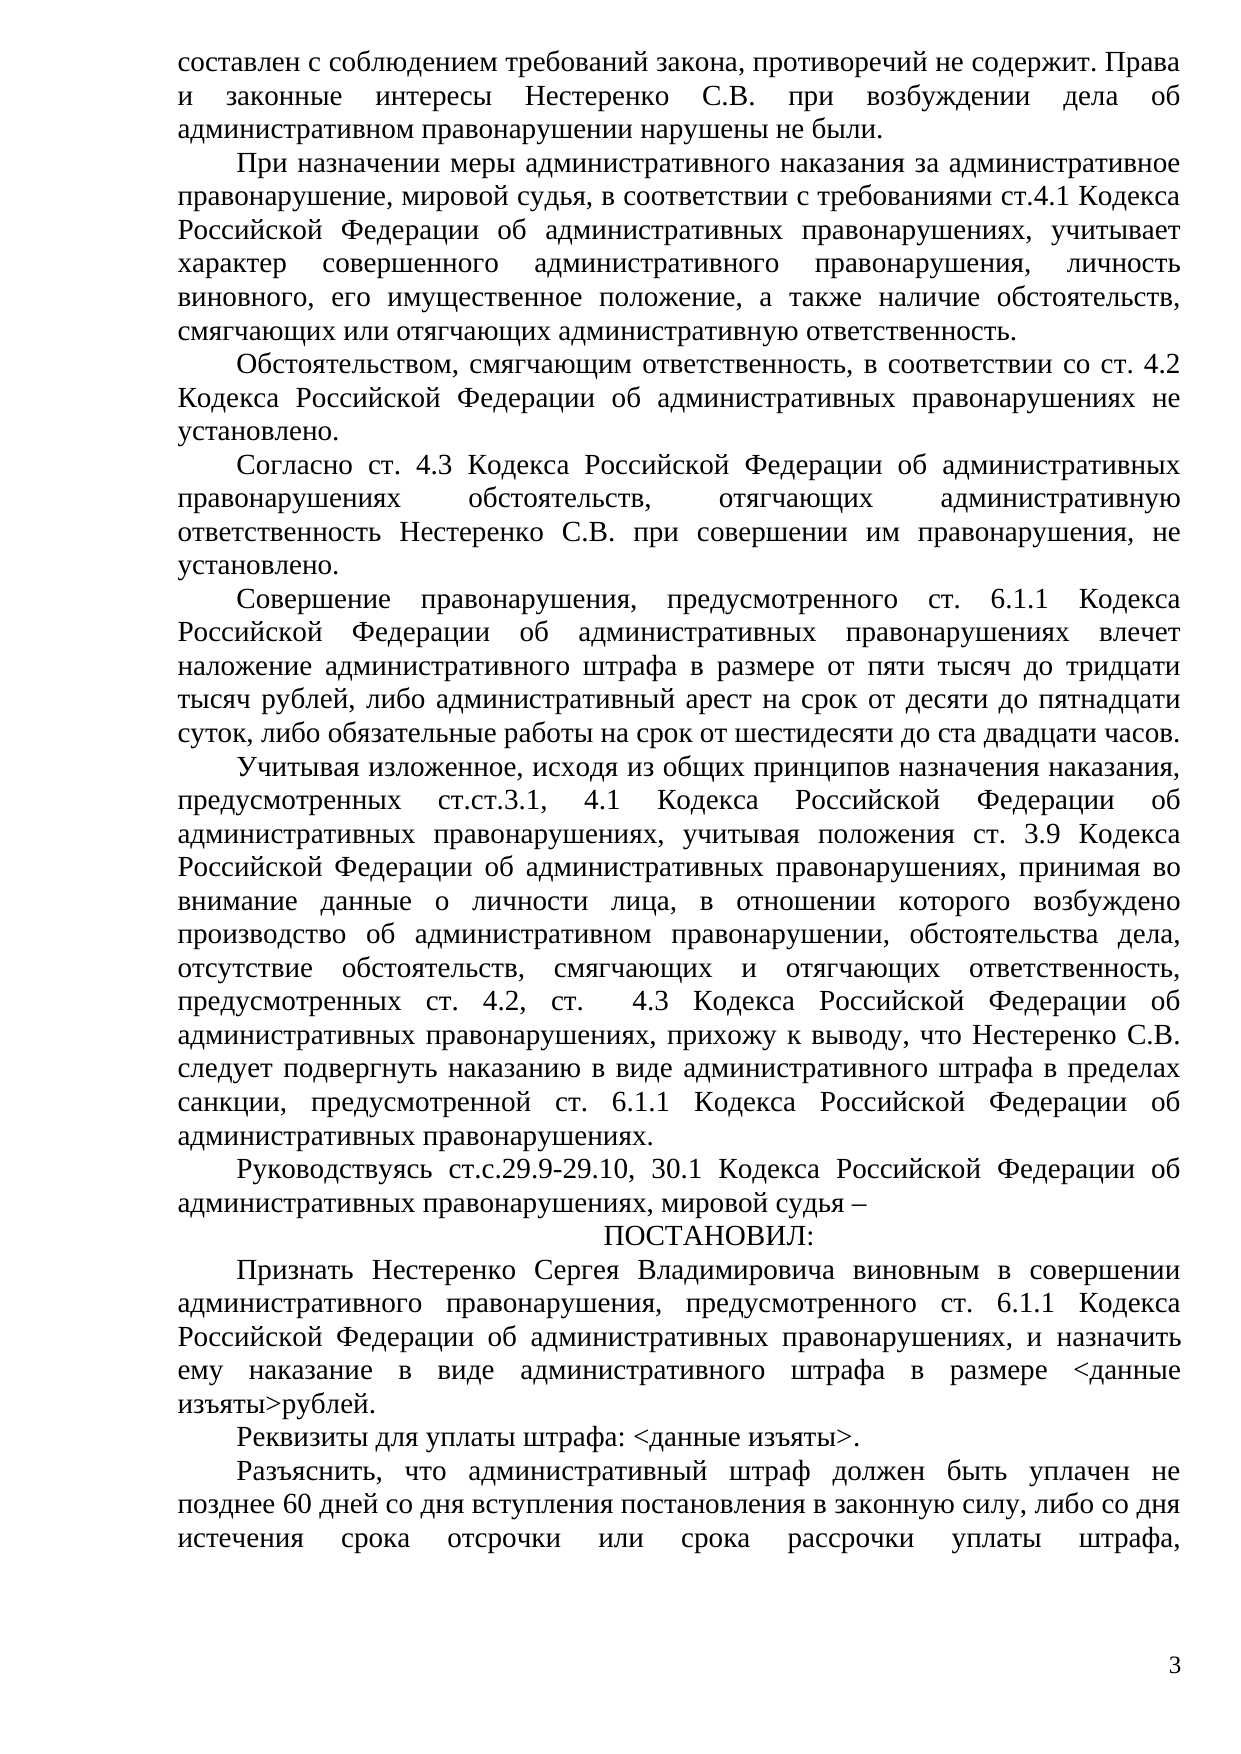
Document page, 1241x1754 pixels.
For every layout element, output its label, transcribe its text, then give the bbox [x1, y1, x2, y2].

text Руководствуясь ст.с.29.9-29.10, 30.1 Кодекса Российской Федерации об административных правонарушениях, мировой судья – [177, 1151, 1181, 1218]
text Совершение правонарушения, предусмотренного ст. 6.1.1 Кодекса Российской Федерации об административных правонарушениях влечет наложение административного штрафа в размере от пяти тысяч до тридцати тысяч рублей, либо административный арест на срок от десяти до пятнадцати суток, либо обязательные работы на срок от шестидесяти до ста двадцати часов. [177, 581, 1181, 749]
text ПОСТАНОВИЛ: [177, 1218, 1181, 1252]
text При назначении меры административного наказания за административное правонарушение, мировой судья, в соответствии с требованиями ст.4.1 Кодекса Российской Федерации об административных правонарушениях, учитывает характер совершенного административного правонарушения, личность виновного, его имущественное положение, а также наличие обстоятельств, смягчающих или отягчающих административную ответственность. [177, 145, 1181, 346]
text Признать Нестеренко Сергея Владимировича виновным в совершении административного правонарушения, предусмотренного ст. 6.1.1 Кодекса Российской Федерации об административных правонарушениях, и назначить ему наказание в виде административного штрафа в размере <данные изъяты>рублей. [177, 1252, 1181, 1419]
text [177, 44, 1181, 145]
text Учитывая изложенное, исходя из общих принципов назначения наказания, предусмотренных ст.ст.3.1, 4.1 Кодекса Российской Федерации об административных правонарушениях, учитывая положения ст. 3.9 Кодекса Российской Федерации об административных правонарушениях, принимая во внимание данные о личности лица, в отношении которого возбуждено производство об административном правонарушении, обстоятельства дела, отсутствие обстоятельств, смягчающих и отягчающих ответственность, предусмотренных ст. 4.2, ст. 4.3 Кодекса Российской Федерации об административных правонарушениях, прихожу к выводу, что Нестеренко С.В. следует подвергнуть наказанию в виде административного штрафа в пределах санкции, предусмотренной ст. 6.1.1 Кодекса Российской Федерации об административных правонарушениях. [177, 749, 1181, 1151]
text Согласно ст. 4.3 Кодекса Российской Федерации об административных правонарушениях обстоятельств, отягчающих административную ответственность Нестеренко С.В. при совершении им правонарушения, не установлено. [177, 447, 1181, 581]
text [177, 1453, 1181, 1554]
text Обстоятельством, смягчающим ответственность, в соответствии со ст. 4.2 Кодекса Российской Федерации об административных правонарушениях не установлено. [177, 346, 1181, 447]
text Реквизиты для уплаты штрафа: <данные изъяты>. [177, 1419, 1181, 1453]
